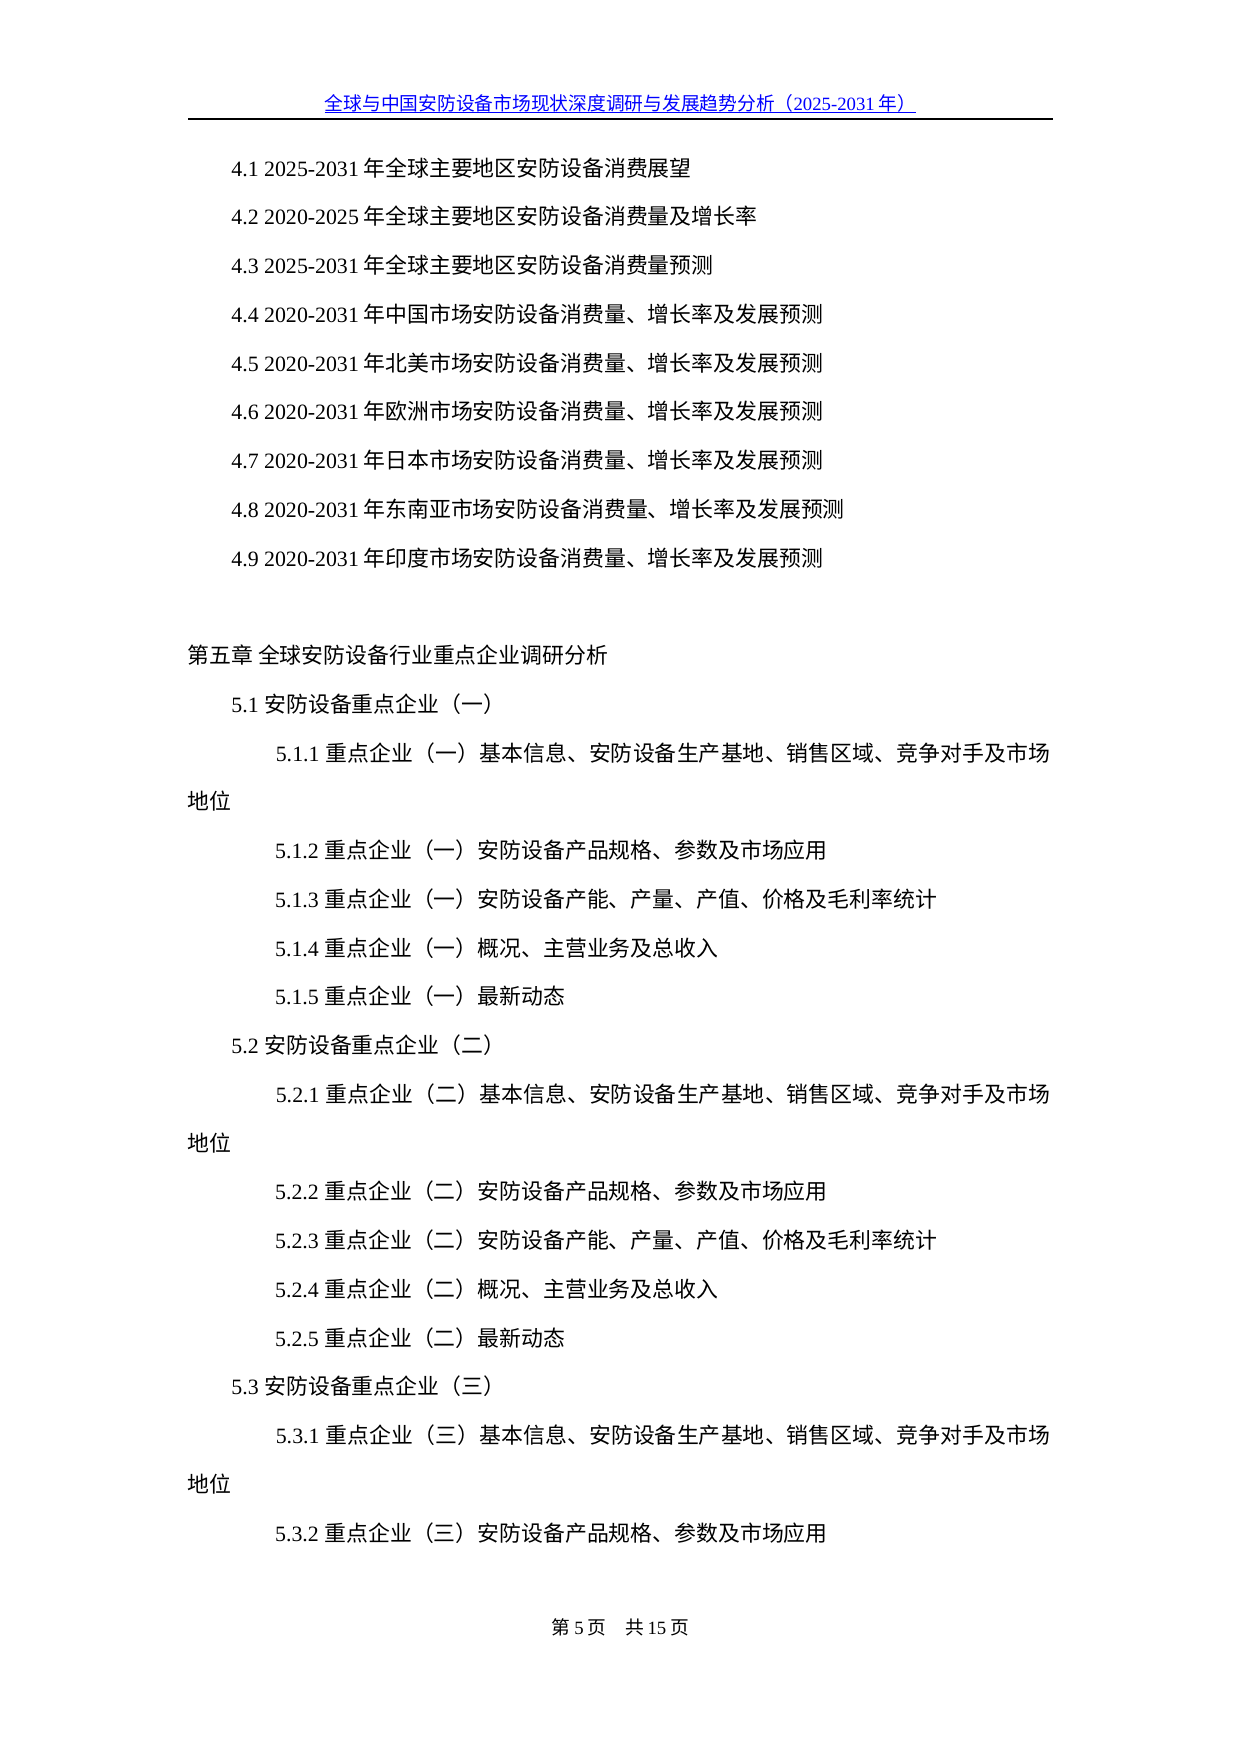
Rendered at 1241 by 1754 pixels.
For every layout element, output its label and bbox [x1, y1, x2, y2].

text [187, 150, 1053, 1548]
